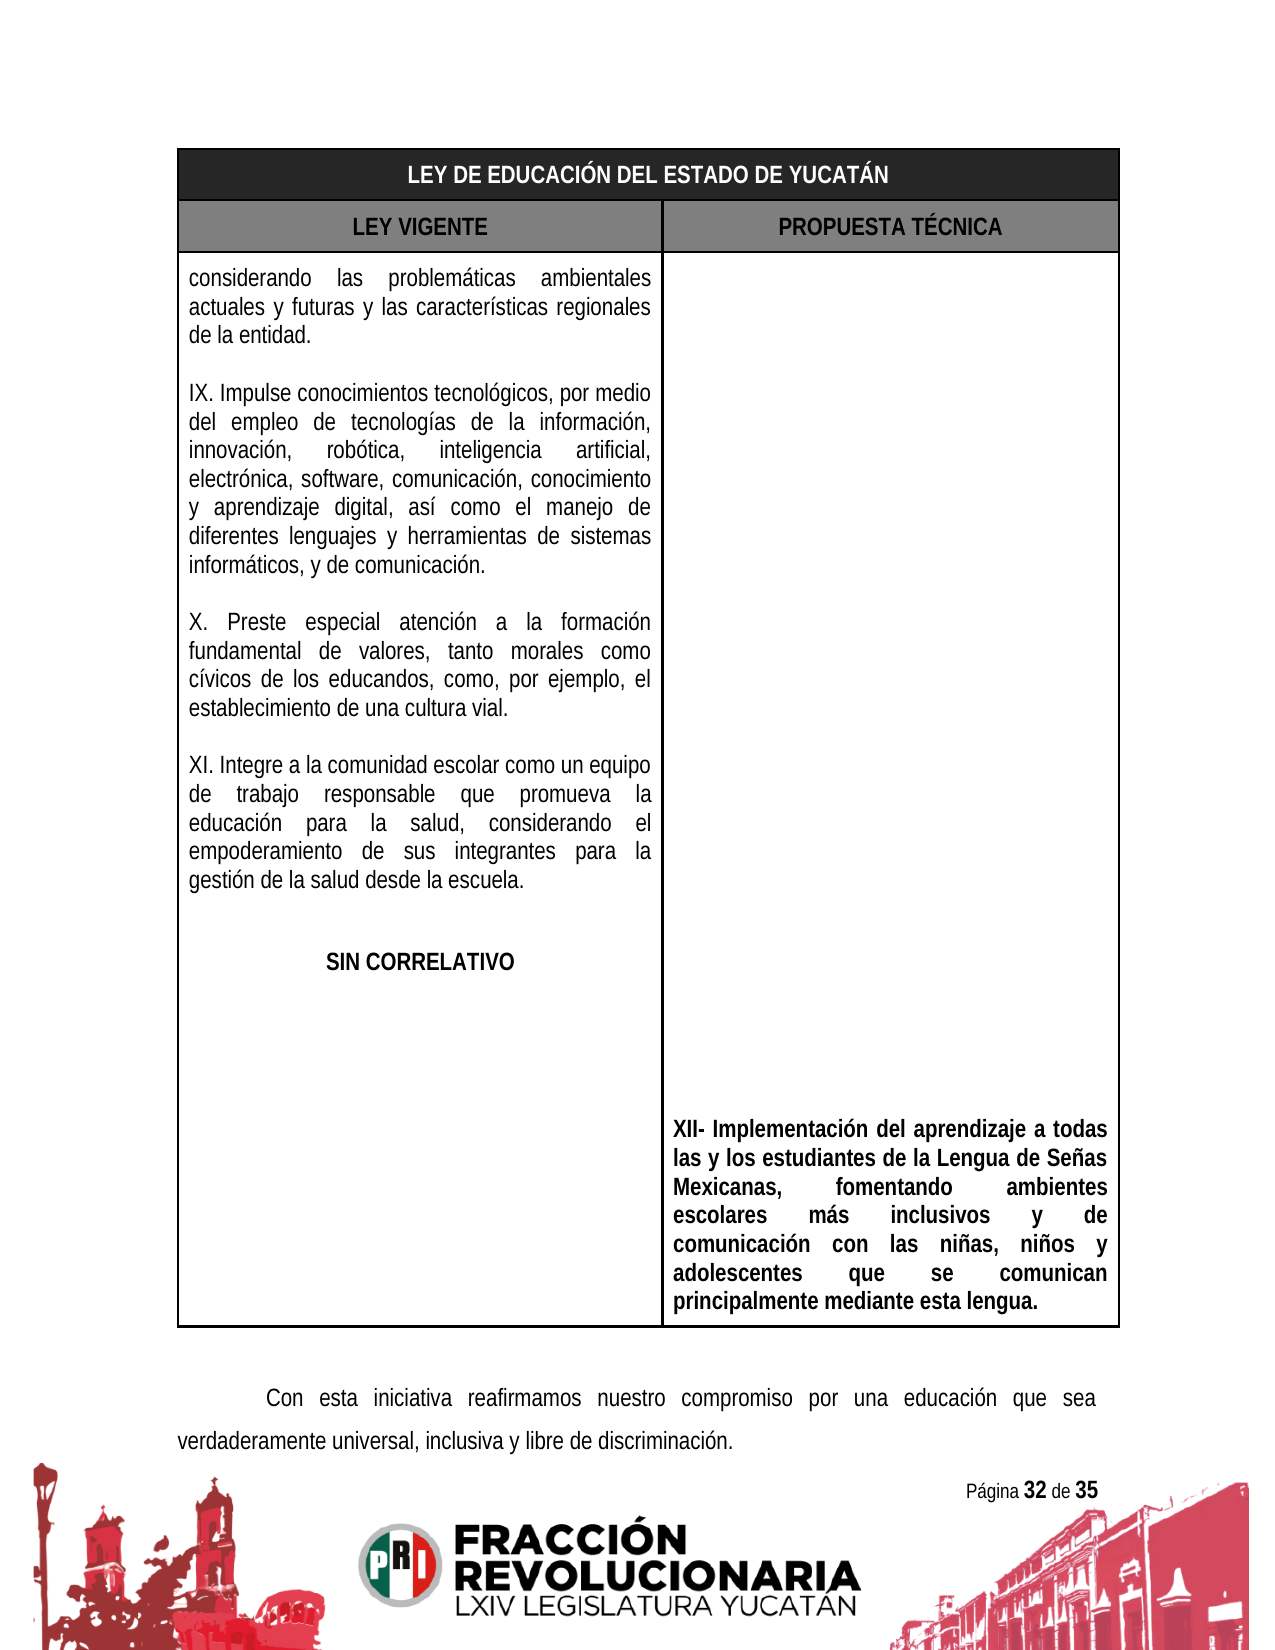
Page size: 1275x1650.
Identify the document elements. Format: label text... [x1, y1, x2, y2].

picture [352, 1463, 1249, 1650]
text Con esta iniciativa reafirmamos nuestro compromiso por una educación que sea verdaderamente universal, inclusiva y libre de discriminación. [177, 1383, 1098, 1455]
picture [33, 1463, 346, 1650]
table_cell LEY VIGENTE [179, 201, 661, 251]
table_header LEY DE EDUCACIÓN DEL ESTADO DE YUCATÁN [179, 150, 1118, 199]
table_cell PROPUESTA TÉCNICA [664, 201, 1118, 251]
